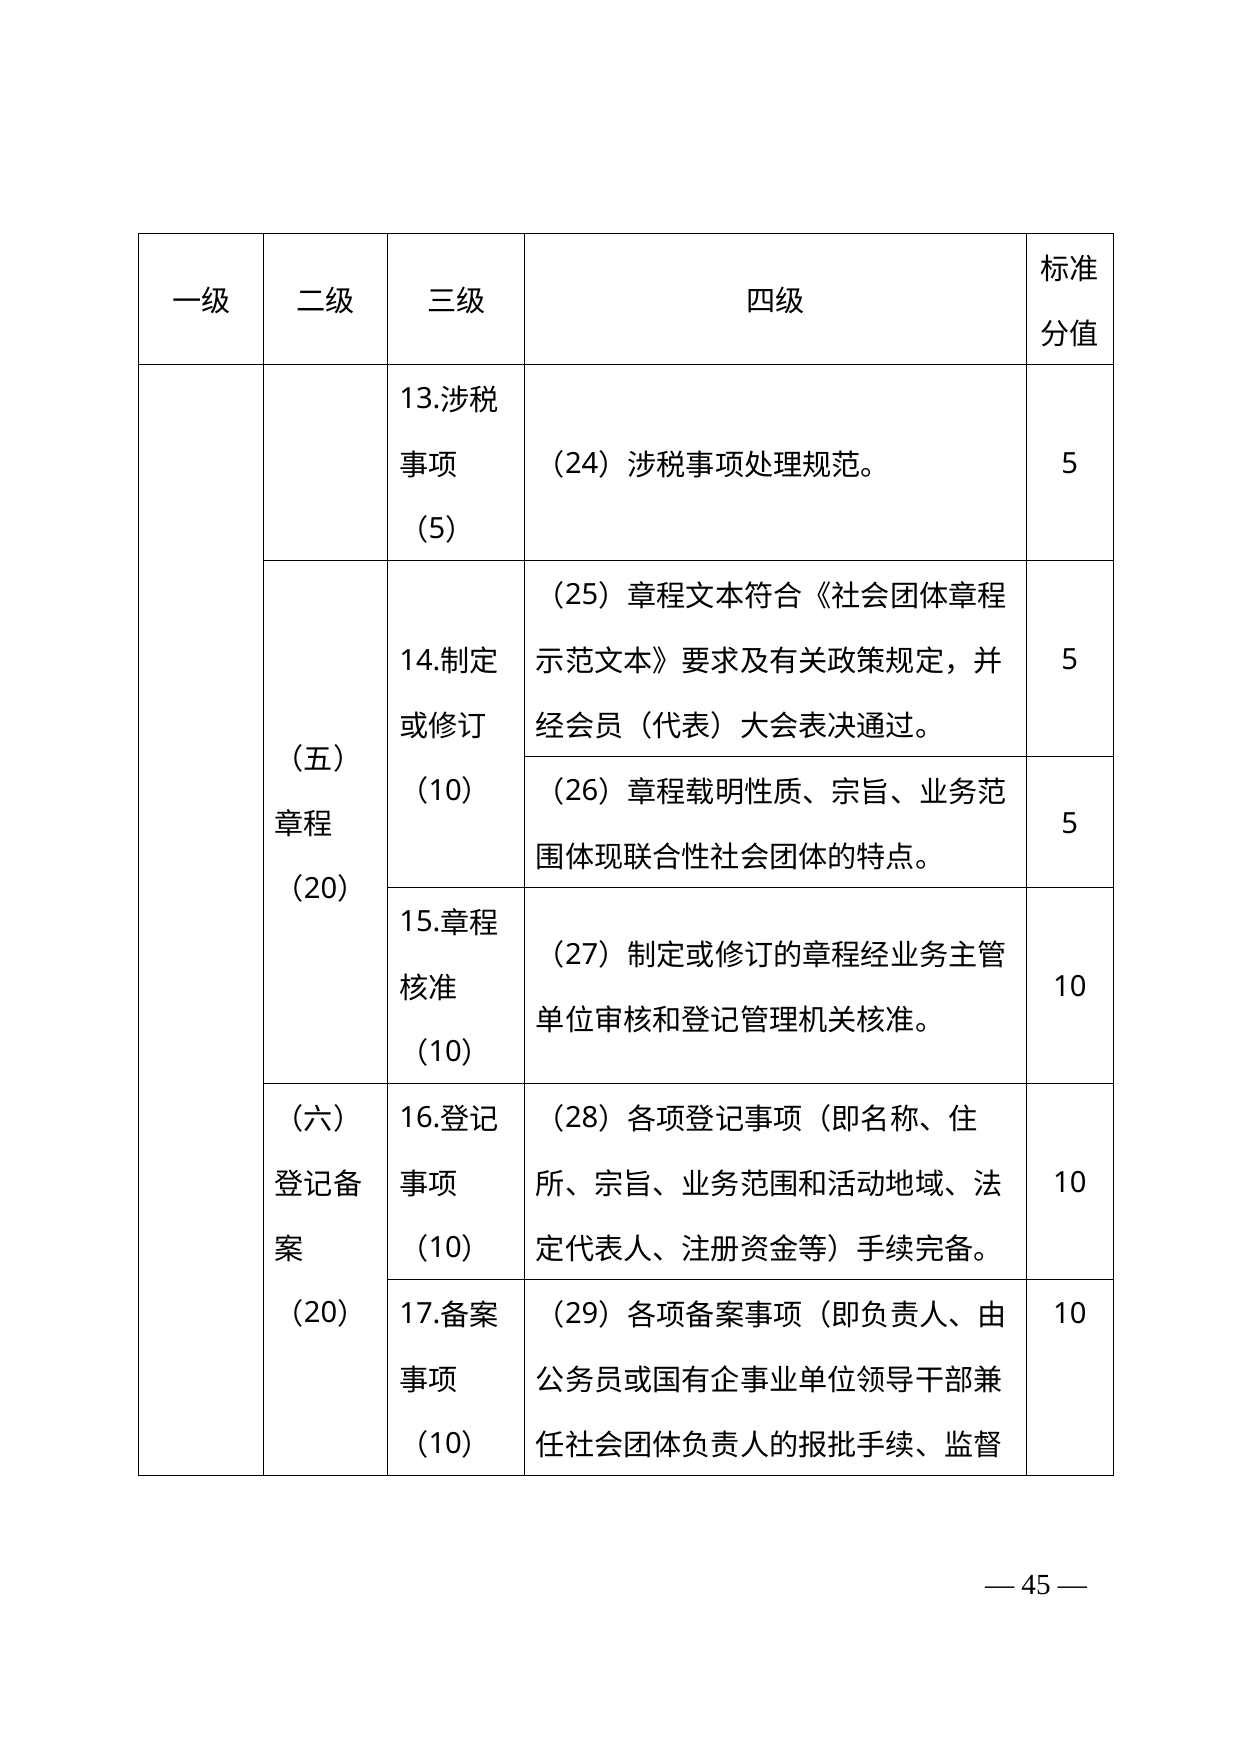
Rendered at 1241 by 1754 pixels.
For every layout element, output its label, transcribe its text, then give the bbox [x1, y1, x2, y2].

table_cell （六）登记备案（20） [264, 1084, 387, 1475]
table_cell 5 [1027, 365, 1113, 560]
table_cell 16.登记事项（10） [388, 1084, 524, 1279]
table_cell 13.涉税事项（5） [388, 365, 524, 560]
table_header 标准 分值 [1027, 234, 1113, 364]
table_cell 10 [1027, 1280, 1113, 1475]
table_cell （25）章程文本符合《社会团体章程示范文本》要求及有关政策规定，并经会员（代表）大会表决通过。 [525, 561, 1026, 756]
table_header 三级 [388, 234, 524, 364]
table_cell 5 [1027, 561, 1113, 756]
table_cell 17.备案事项（10） [388, 1280, 524, 1475]
table_cell 15.章程核准（10） [388, 888, 524, 1083]
table_header 一级 [139, 234, 263, 364]
table_cell （24）涉税事项处理规范。 [525, 365, 1026, 560]
table_header 二级 [264, 234, 387, 364]
table_cell （五）章程（20） [264, 561, 387, 1083]
table_cell （27）制定或修订的章程经业务主管单位审核和登记管理机关核准。 [525, 888, 1026, 1083]
table_cell 5 [1027, 757, 1113, 887]
table_cell （28）各项登记事项（即名称、住所、宗旨、业务范围和活动地域、法定代表人、注册资金等）手续完备。 [525, 1084, 1026, 1279]
table_cell 10 [1027, 888, 1113, 1083]
table_cell （26）章程载明性质、宗旨、业务范围体现联合性社会团体的特点。 [525, 757, 1026, 887]
table_cell 14.制定或修订（10） [388, 561, 524, 887]
table_header 四级 [525, 234, 1026, 364]
table_cell 10 [1027, 1084, 1113, 1279]
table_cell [525, 1280, 1026, 1475]
